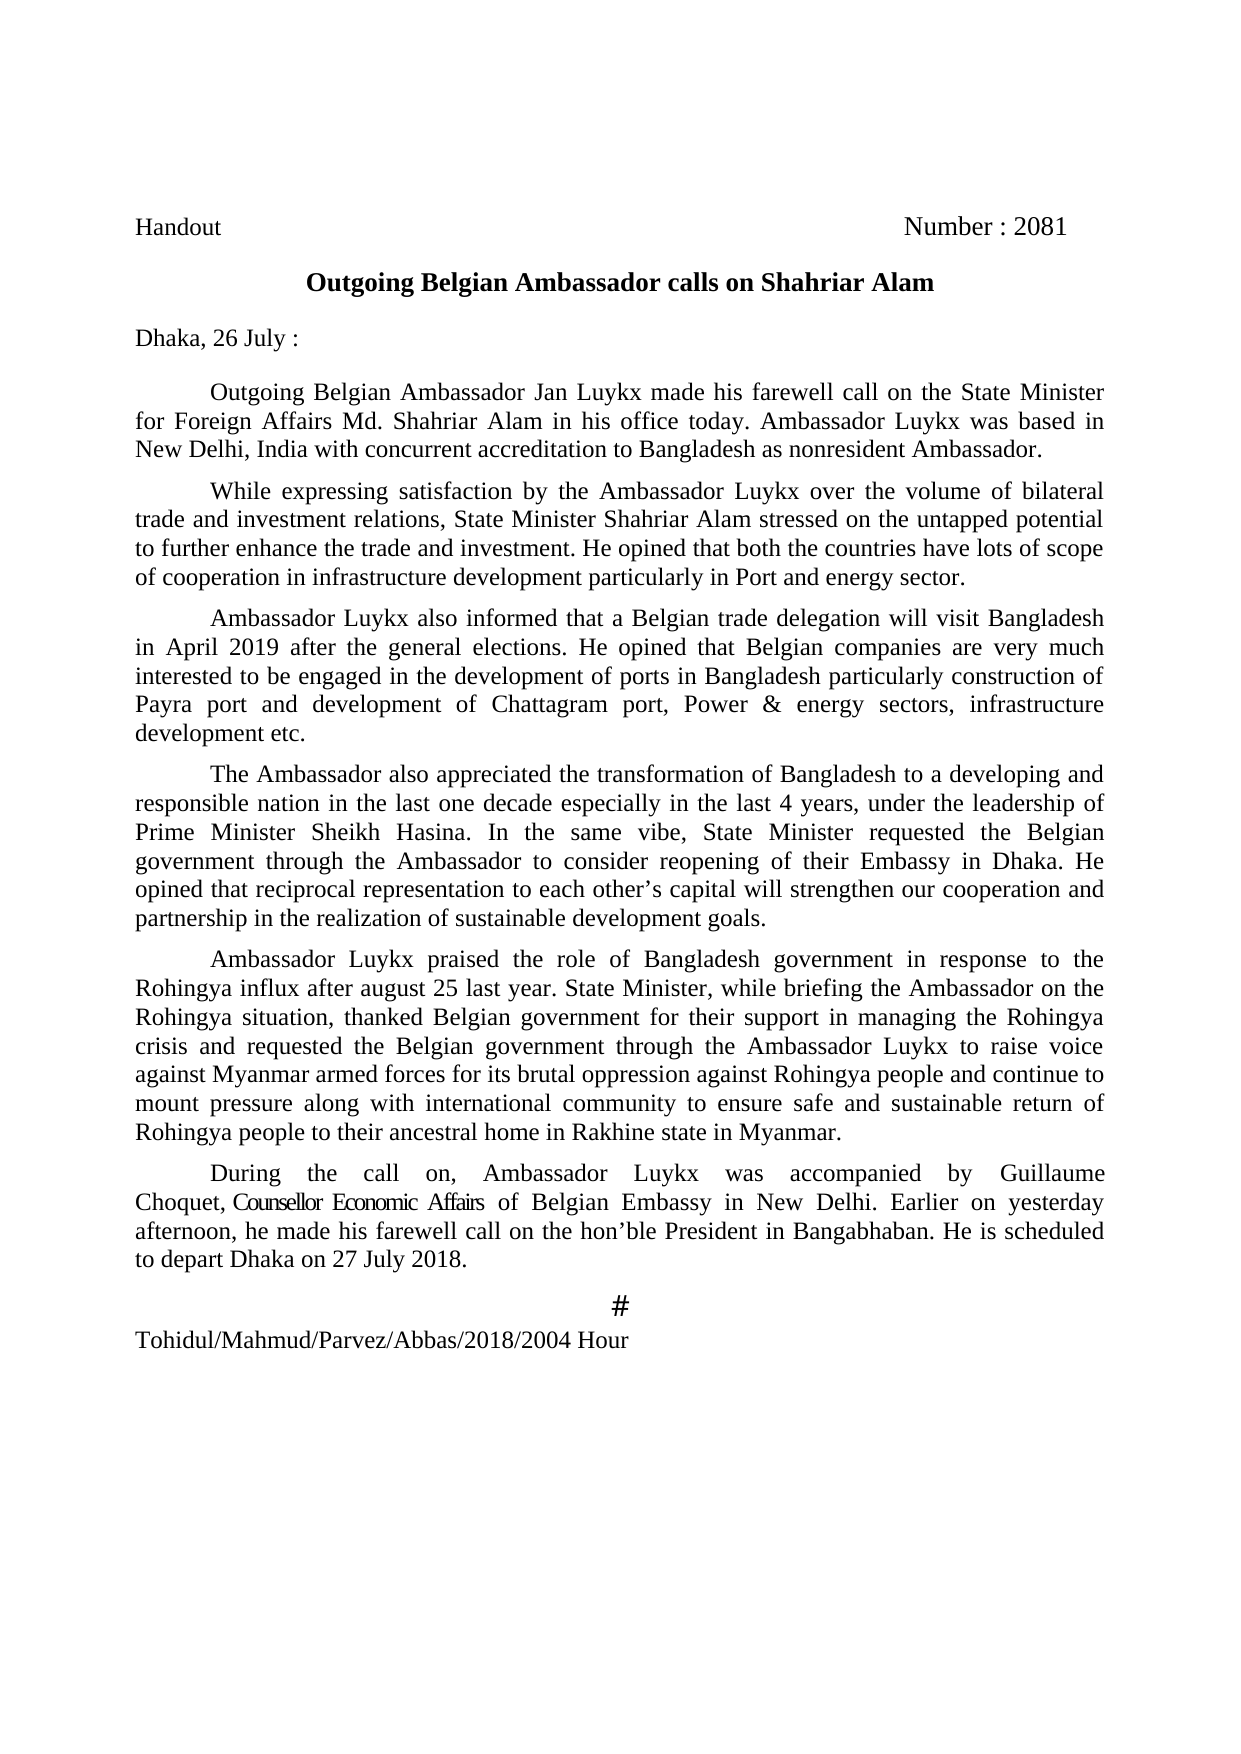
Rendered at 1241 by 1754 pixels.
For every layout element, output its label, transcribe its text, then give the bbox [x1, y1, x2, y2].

text Outgoing Belgian Ambassador Jan Luykx made his farewell call on the State Minister for Foreign Affairs Md. Shahriar Alam in his office today. Ambassador Luykx was based in New Delhi, India with concurrent accreditation to Bangladesh as nonresident Ambassador. [135, 377, 1105, 463]
text Ambassador Luykx praised the role of Bangladesh government in response to the Rohingya influx after august 25 last year. State Minister, while briefing the Ambassador on the Rohingya situation, thanked Belgian government for their support in managing the Rohingya crisis and requested the Belgian government through the Ambassador Luykx to raise voice against Myanmar armed forces for its brutal oppression against Rohingya people and continue to mount pressure along with international community to ensure safe and sustainable return of Rohingya people to their ancestral home in Rakhine state in Myanmar. [135, 944, 1105, 1146]
text While expressing satisfaction by the Ambassador Luykx over the volume of bilateral trade and investment relations, State Minister Shahriar Alam stressed on the untapped potential to further enhance the trade and investment. He opined that both the countries have lots of scope of cooperation in infrastructure development particularly in Port and energy sector. [135, 476, 1105, 591]
text Dhaka, 26 July : [135, 323, 1105, 352]
text # [135, 1286, 1105, 1325]
text Handout Number : 2081 [135, 210, 1105, 241]
text Tohidul/Mahmud/Parvez/Abbas/2018/2004 Hour [135, 1325, 1105, 1354]
text Ambassador Luykx also informed that a Belgian trade delegation will visit Bangladesh in April 2019 after the general elections. He opined that Belgian companies are very much interested to be engaged in the development of ports in Bangladesh particularly construction of Payra port and development of Chattagram port, Power & energy sectors, infrastructure development etc. [135, 603, 1105, 747]
text The Ambassador also appreciated the transformation of Bangladesh to a developing and responsible nation in the last one decade especially in the last 4 years, under the leadership of Prime Minister Sheikh Hasina. In the same vibe, State Minister requested the Belgian government through the Ambassador to consider reopening of their Embassy in Dhaka. He opined that reciprocal representation to each other’s capital will strengthen our cooperation and partnership in the realization of sustainable development goals. [135, 759, 1105, 932]
text Outgoing Belgian Ambassador calls on Shahriar Alam [135, 267, 1105, 298]
text During the call on, Ambassador Luykx was accompanied by Guillaume Choquet, Counsellor Economic Affairs of Belgian Embassy in New Delhi. Earlier on yesterday afternoon, he made his farewell call on the hon’ble President in Bangabhaban. He is scheduled to depart Dhaka on 27 July 2018. [135, 1158, 1105, 1273]
